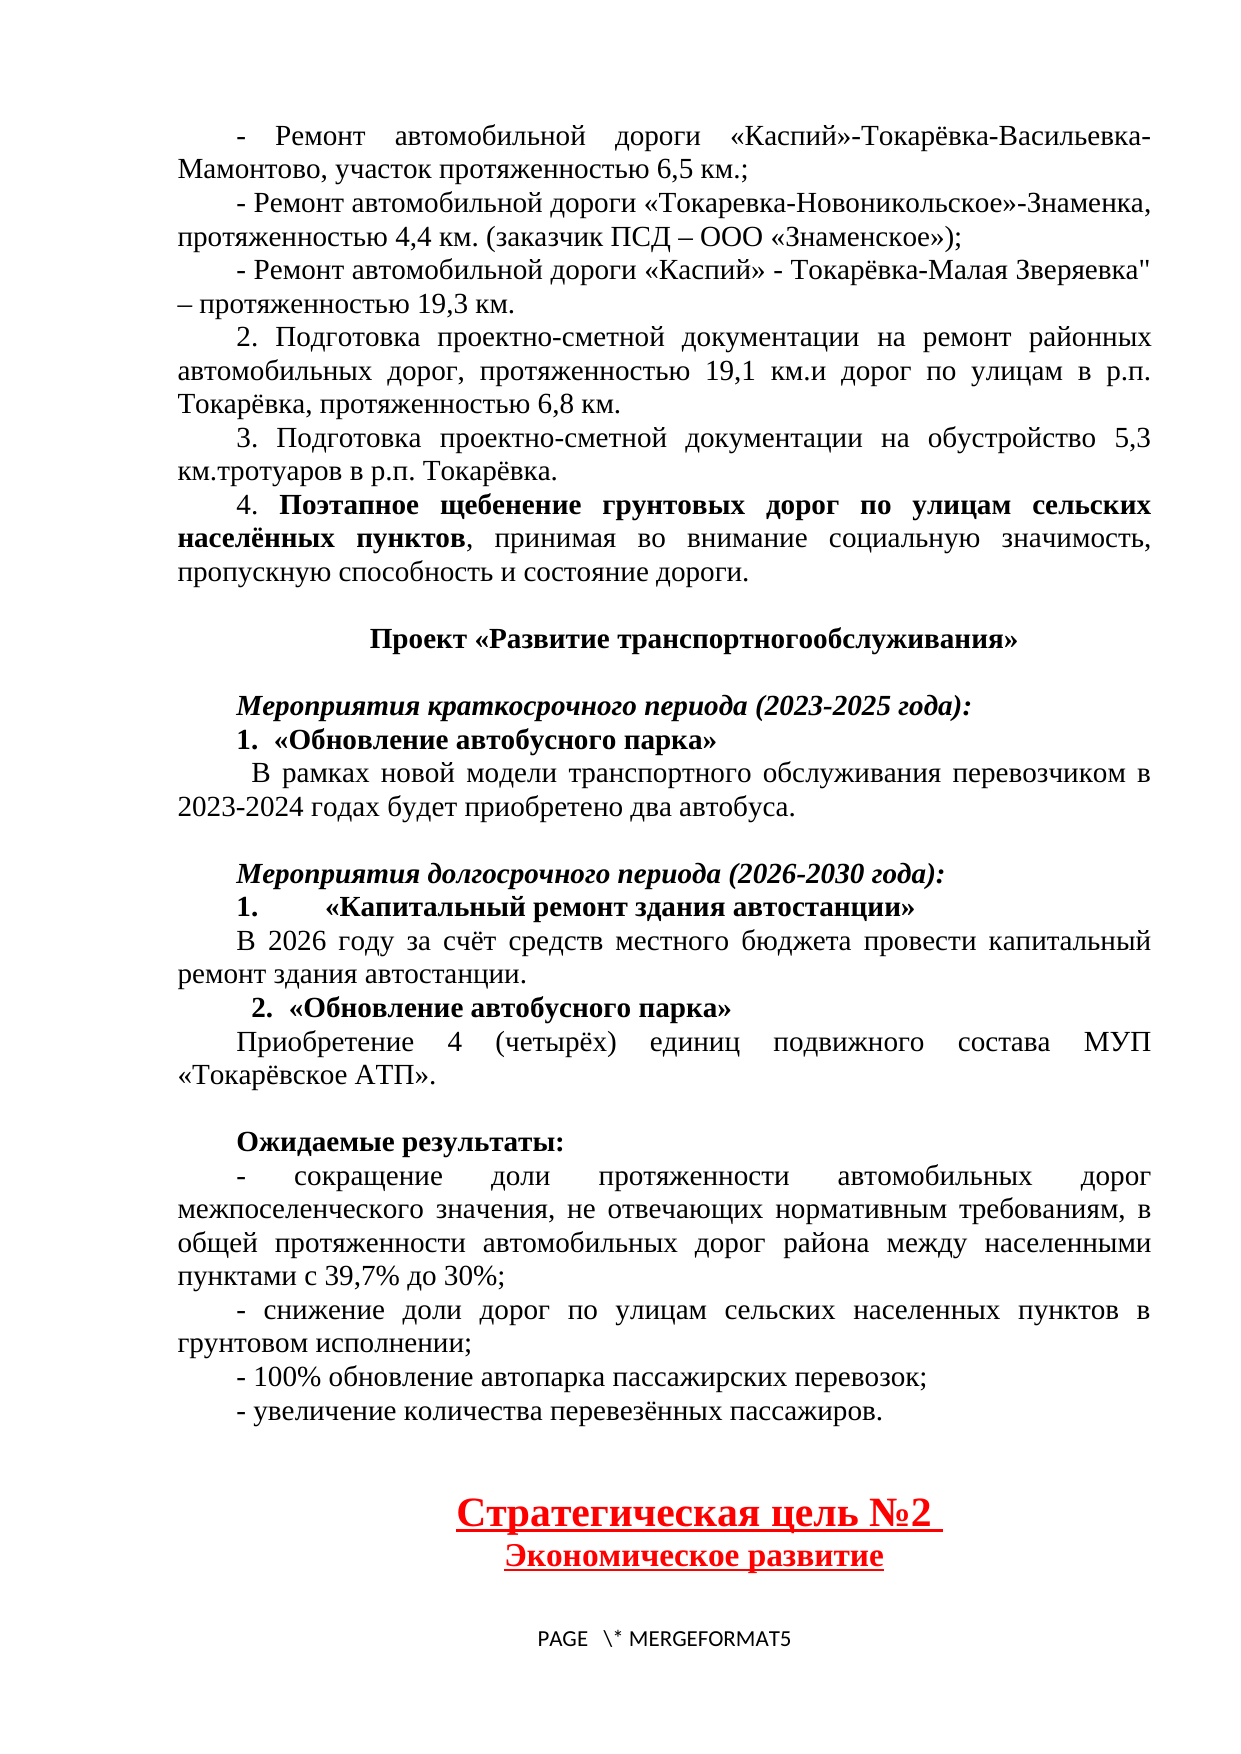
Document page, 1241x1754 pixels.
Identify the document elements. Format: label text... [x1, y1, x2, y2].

text 2. Подготовка проектно-сметной документации на ремонт районных автомобильных дорог, протяженностью 19,1 км.и дорог по улицам в р.п. Токарёвка, протяженностью 6,8 км. [177, 319, 1152, 420]
list «Капитальный ремонт здания автостанции» [177, 889, 1152, 923]
text - Ремонт автомобильной дороги «Токаревка-Новоникольское»-Знаменка, протяженностью 4,4 км. (заказчик ПСД – ООО «Знаменское»); [177, 185, 1152, 252]
text Приобретение 4 (четырёх) единиц подвижного состава МУП «Токарёвское АТП». [177, 1024, 1152, 1091]
list «Обновление автобусного парка» [251, 990, 1152, 1024]
text - 100% обновление автопарка пассажирских перевозок; [177, 1359, 1152, 1393]
text В рамках новой модели транспортного обслуживания перевозчиком в 2023-2024 годах будет приобретено два автобуса. [177, 755, 1152, 822]
text - Ремонт автомобильной дороги «Каспий» - Токарёвка-Малая Зверяевка" – протяженностью 19,3 км. [177, 252, 1152, 319]
text Мероприятия долгосрочного периода (2026-2030 года): [177, 856, 1152, 889]
list «Обновление автобусного парка» [236, 722, 1152, 755]
text 3. Подготовка проектно-сметной документации на обустройство 5,3 км.тротуаров в р.п. Токарёвка. [177, 420, 1152, 487]
text В 2026 году за счёт средств местного бюджета провести капитальный ремонт здания автостанции. [177, 923, 1152, 990]
text Мероприятия краткосрочного периода (2023-2025 года): [177, 688, 1152, 722]
text 4. Поэтапное щебенение грунтовых дорог по улицам сельских населённых пунктов, принимая во внимание социальную значимость, пропускную способность и состояние дороги. [177, 487, 1152, 588]
text Ожидаемые результаты: [236, 1124, 1152, 1158]
text Стратегическая цель №2 [177, 1488, 1152, 1536]
text - снижение доли дорог по улицам сельских населенных пунктов в грунтовом исполнении; [177, 1292, 1152, 1359]
text Экономическое развитие [177, 1536, 1152, 1574]
text - Ремонт автомобильной дороги «Каспий»-Токарёвка-Васильевка-Мамонтово, участок протяженностью 6,5 км.; [177, 118, 1152, 185]
text Проект «Развитие транспортногообслуживания» [177, 621, 1152, 655]
text - увеличение количества перевезённых пассажиров. [177, 1393, 1152, 1426]
text - сокращение доли протяженности автомобильных дорог межпоселенческого значения, не отвечающих нормативным требованиям, в общей протяженности автомобильных дорог района между населенными пунктами с 39,7% до 30%; [177, 1158, 1152, 1292]
